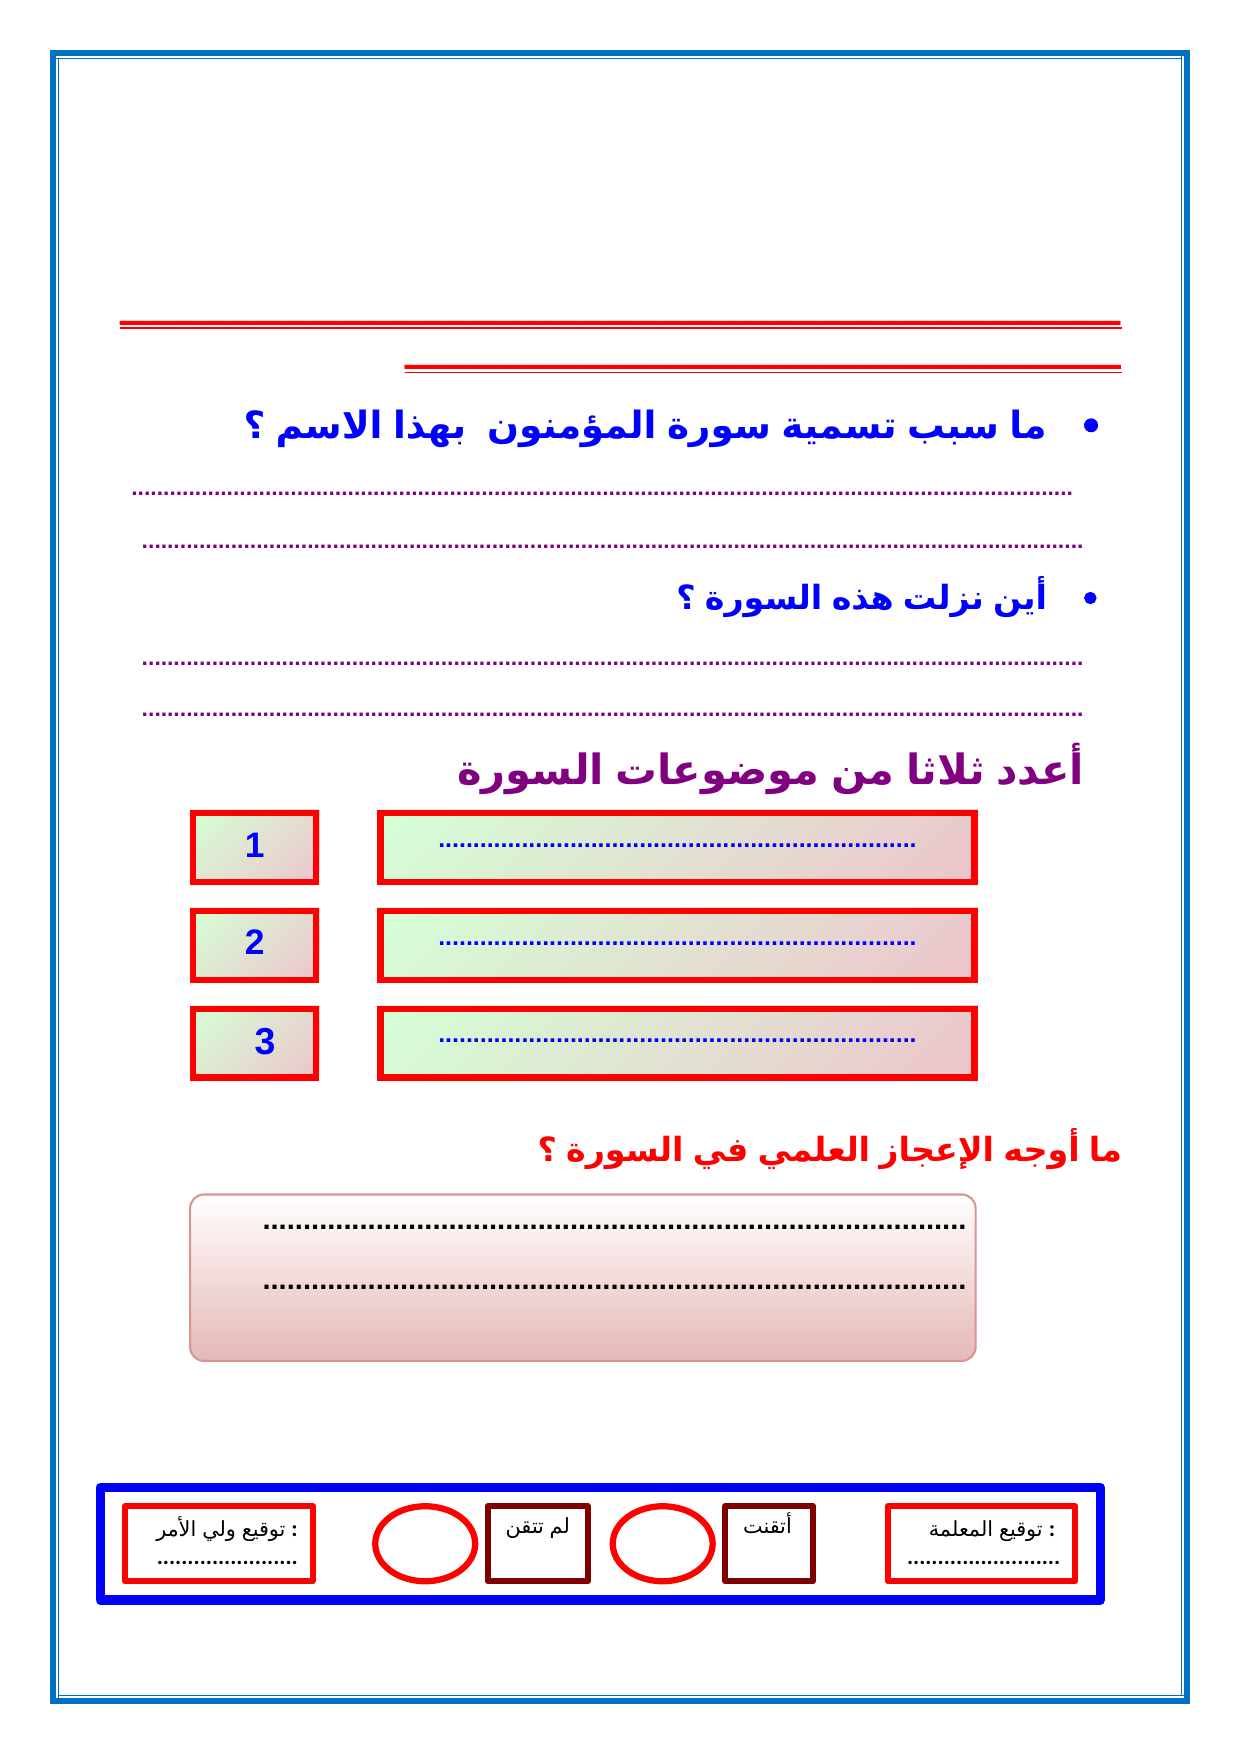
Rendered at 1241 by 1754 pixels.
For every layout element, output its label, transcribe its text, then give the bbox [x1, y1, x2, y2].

text أعدد ثلاثا من موضوعات السورة [118, 746, 1084, 793]
text .................................................................................................................................................... [118, 527, 1084, 554]
list ما سبب تسمية سورة المؤمنون بهذا الاسم ؟ [118, 403, 1084, 446]
text .................................................................................................................................................... [118, 694, 1084, 721]
text .................................................................................................................................................... [118, 643, 1084, 670]
text ـــــــــــــــــــــــــــــــــــــــــــــــــــــــــــــــــــــــــــــــــــــــــــــــــــــــــــــــــــــــــــــــــــــــــــــــــــــــ [118, 294, 1122, 377]
list أين نزلت هذه السورة ؟ [118, 578, 1084, 617]
text ما أوجه الإعجاز العلمي في السورة ؟ [118, 1130, 1122, 1168]
text .................................................................................................................................................... [118, 474, 1084, 500]
